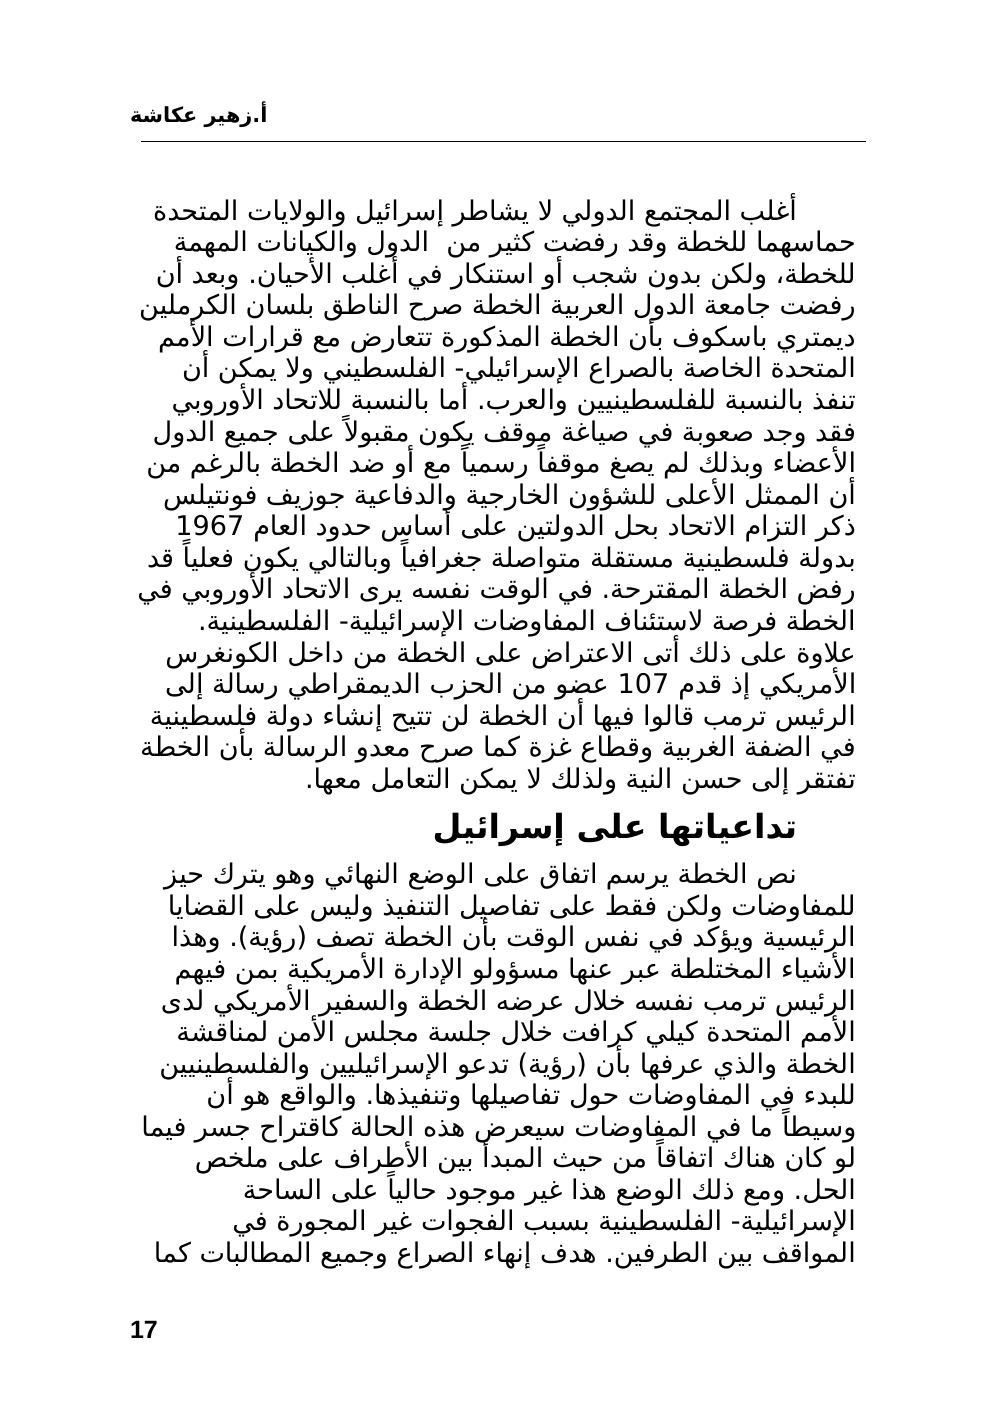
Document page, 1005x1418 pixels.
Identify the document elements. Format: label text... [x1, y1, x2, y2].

text تداعياتها على إسرائيل [130, 807, 856, 846]
text أغلب المجتمع الدولي لا يشاطر إسرائيل والولايات المتحدة حماسهما للخطة وقد رفضت كثير من الدول والكيانات المهمة للخطة، ولكن بدون شجب أو استنكار في أغلب الأحيان. وبعد أن رفضت جامعة الدول العربية الخطة صرح الناطق بلسان الكرملين ديمتري باسكوف بأن الخطة المذكورة تتعارض مع قرارات الأمم المتحدة الخاصة بالصراع الإسرائيلي- الفلسطيني ولا يمكن أن تنفذ بالنسبة للفلسطينيين والعرب. أما بالنسبة للاتحاد الأوروبي فقد وجد صعوبة في صياغة موقف يكون مقبولاً على جميع الدول الأعضاء وبذلك لم يصغ موقفاً رسمياً مع أو ضد الخطة بالرغم من أن الممثل الأعلى للشؤون الخارجية والدفاعية جوزيف فونتيلس ذكر التزام الاتحاد بحل الدولتين على أساس حدود العام 1967 بدولة فلسطينية مستقلة متواصلة جغرافياً وبالتالي يكون فعلياً قد رفض الخطة المقترحة. في الوقت نفسه يرى الاتحاد الأوروبي في الخطة فرصة لاستئناف المفاوضات الإسرائيلية- الفلسطينية. علاوة على ذلك أتى الاعتراض على الخطة من داخل الكونغرس الأمريكي إذ قدم 107 عضو من الحزب الديمقراطي رسالة إلى الرئيس ترمب قالوا فيها أن الخطة لن تتيح إنشاء دولة فلسطينية في الضفة الغربية وقطاع غزة كما صرح معدو الرسالة بأن الخطة تفتقر إلى حسن النية ولذلك لا يمكن التعامل معها. [130, 195, 856, 795]
